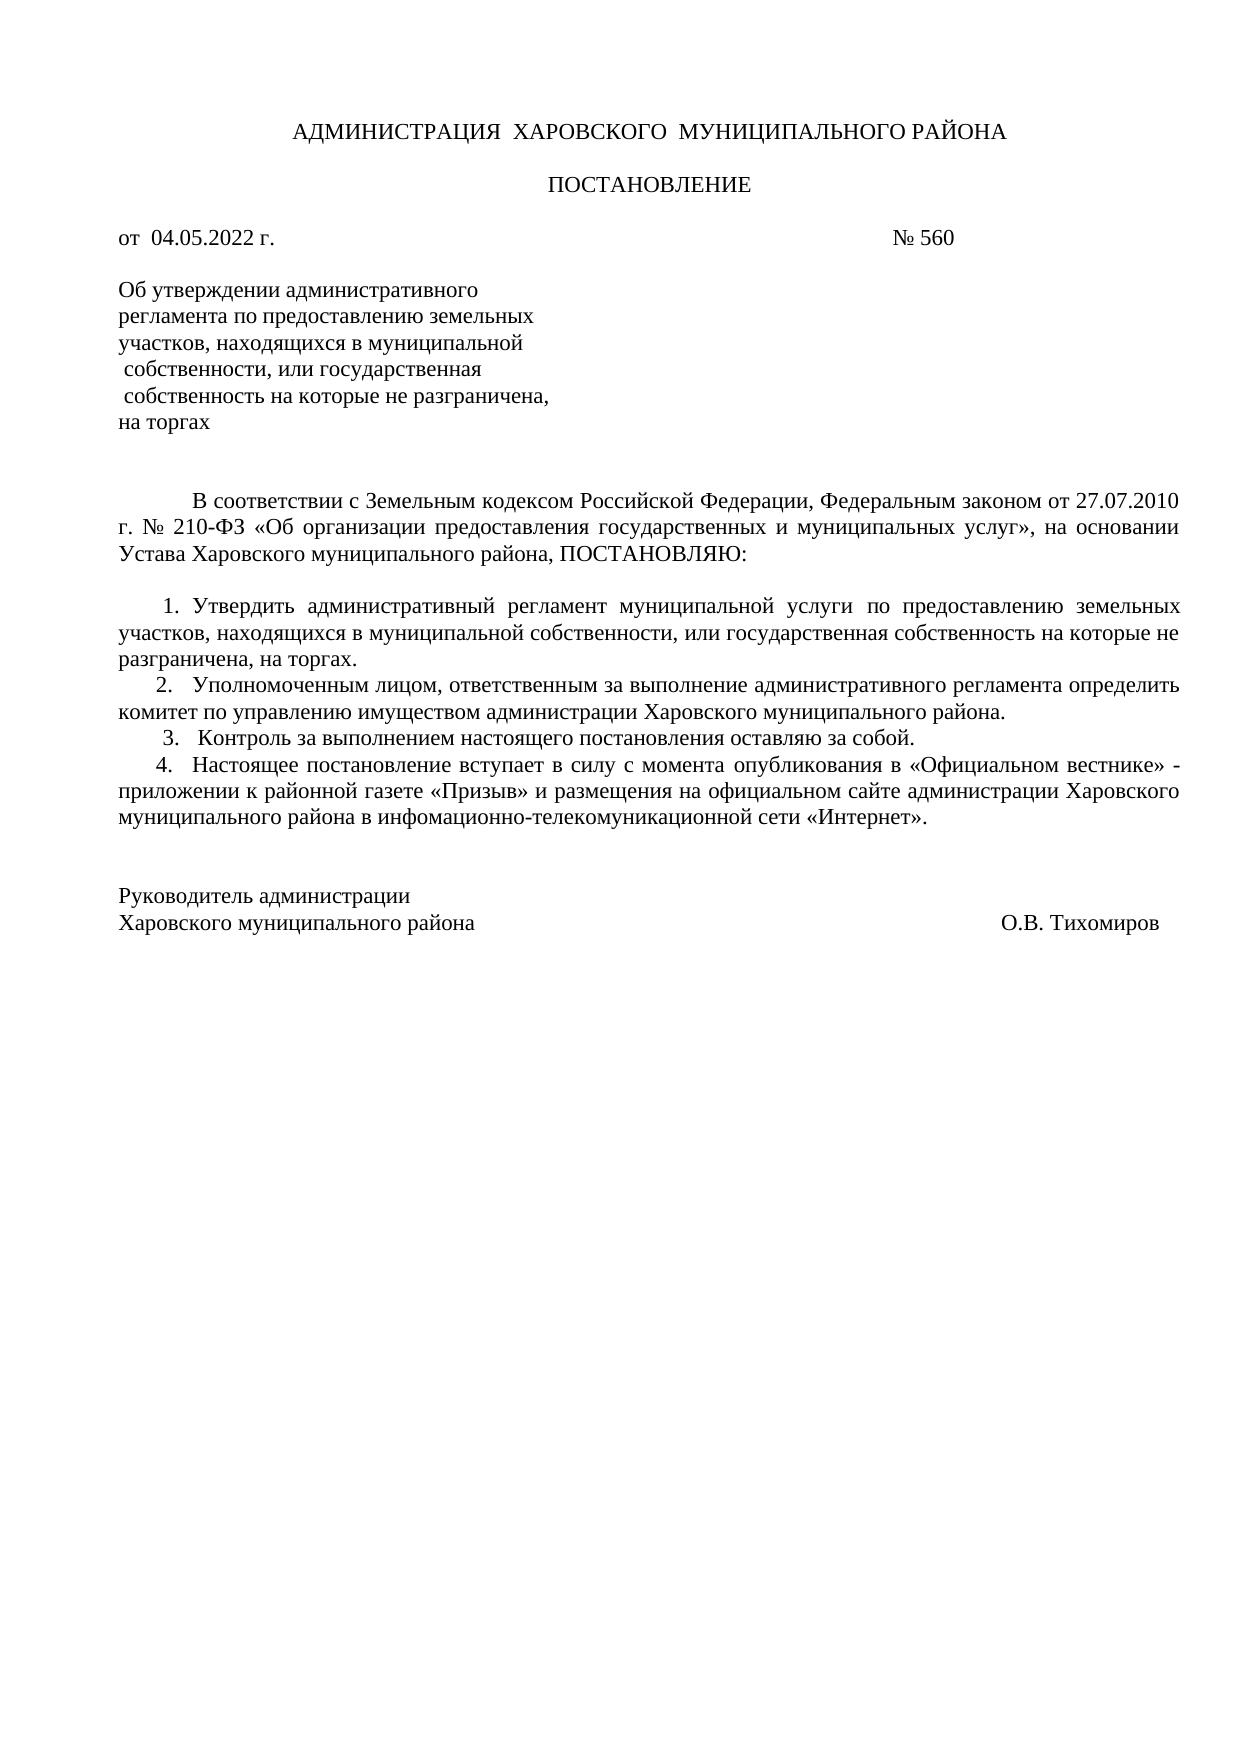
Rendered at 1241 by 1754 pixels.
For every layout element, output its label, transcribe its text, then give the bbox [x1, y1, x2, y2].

text В соответствии с Земельным кодексом Российской Федерации, Федеральным законом от 27.07.2010 г. № 210-ФЗ «Об организации предоставления государственных и муниципальных услуг», на основании Устава Харовского муниципального района, ПОСТАНОВЛЯЮ: [118, 487, 1181, 566]
list Уполномоченным лицом, ответственным за выполнение административного регламента определить комитет по управлению имуществом администрации Харовского муниципального района. [118, 672, 1181, 724]
text Об утверждении административного [118, 276, 1181, 303]
text участков, находящихся в муниципальной [118, 329, 1181, 355]
text ПОСТАНОВЛЕНИЕ [118, 171, 1181, 197]
text регламента по предоставлению земельных [118, 303, 1181, 329]
text на торгах [118, 408, 1181, 434]
list Контроль за выполнением настоящего постановления оставляю за собой. [118, 724, 1181, 751]
text Руководитель администрации [118, 882, 1181, 909]
text от 04.05.2022 г. № 560 [118, 223, 1181, 250]
text Харовского муниципального района О.В. Тихомиров [118, 909, 1181, 935]
list Утвердить административный регламент муниципальной услуги по предоставлению земельных участков, находящихся в муниципальной собственности, или государственная собственность на которые не разграничена, на торгах. [118, 592, 1181, 672]
list Настоящее постановление вступает в силу с момента опубликования в «Официальном вестнике» - приложении к районной газете «Призыв» и размещения на официальном сайте администрации Харовского муниципального района в инфомационно-телекомуникационной сети «Интернет». [118, 751, 1181, 830]
text собственности, или государственная [118, 355, 1181, 382]
text АДМИНИСТРАЦИЯ ХАРОВСКОГО МУНИЦИПАЛЬНОГО РАЙОНА [118, 118, 1181, 144]
text собственность на которые не разграничена, [118, 382, 1181, 408]
